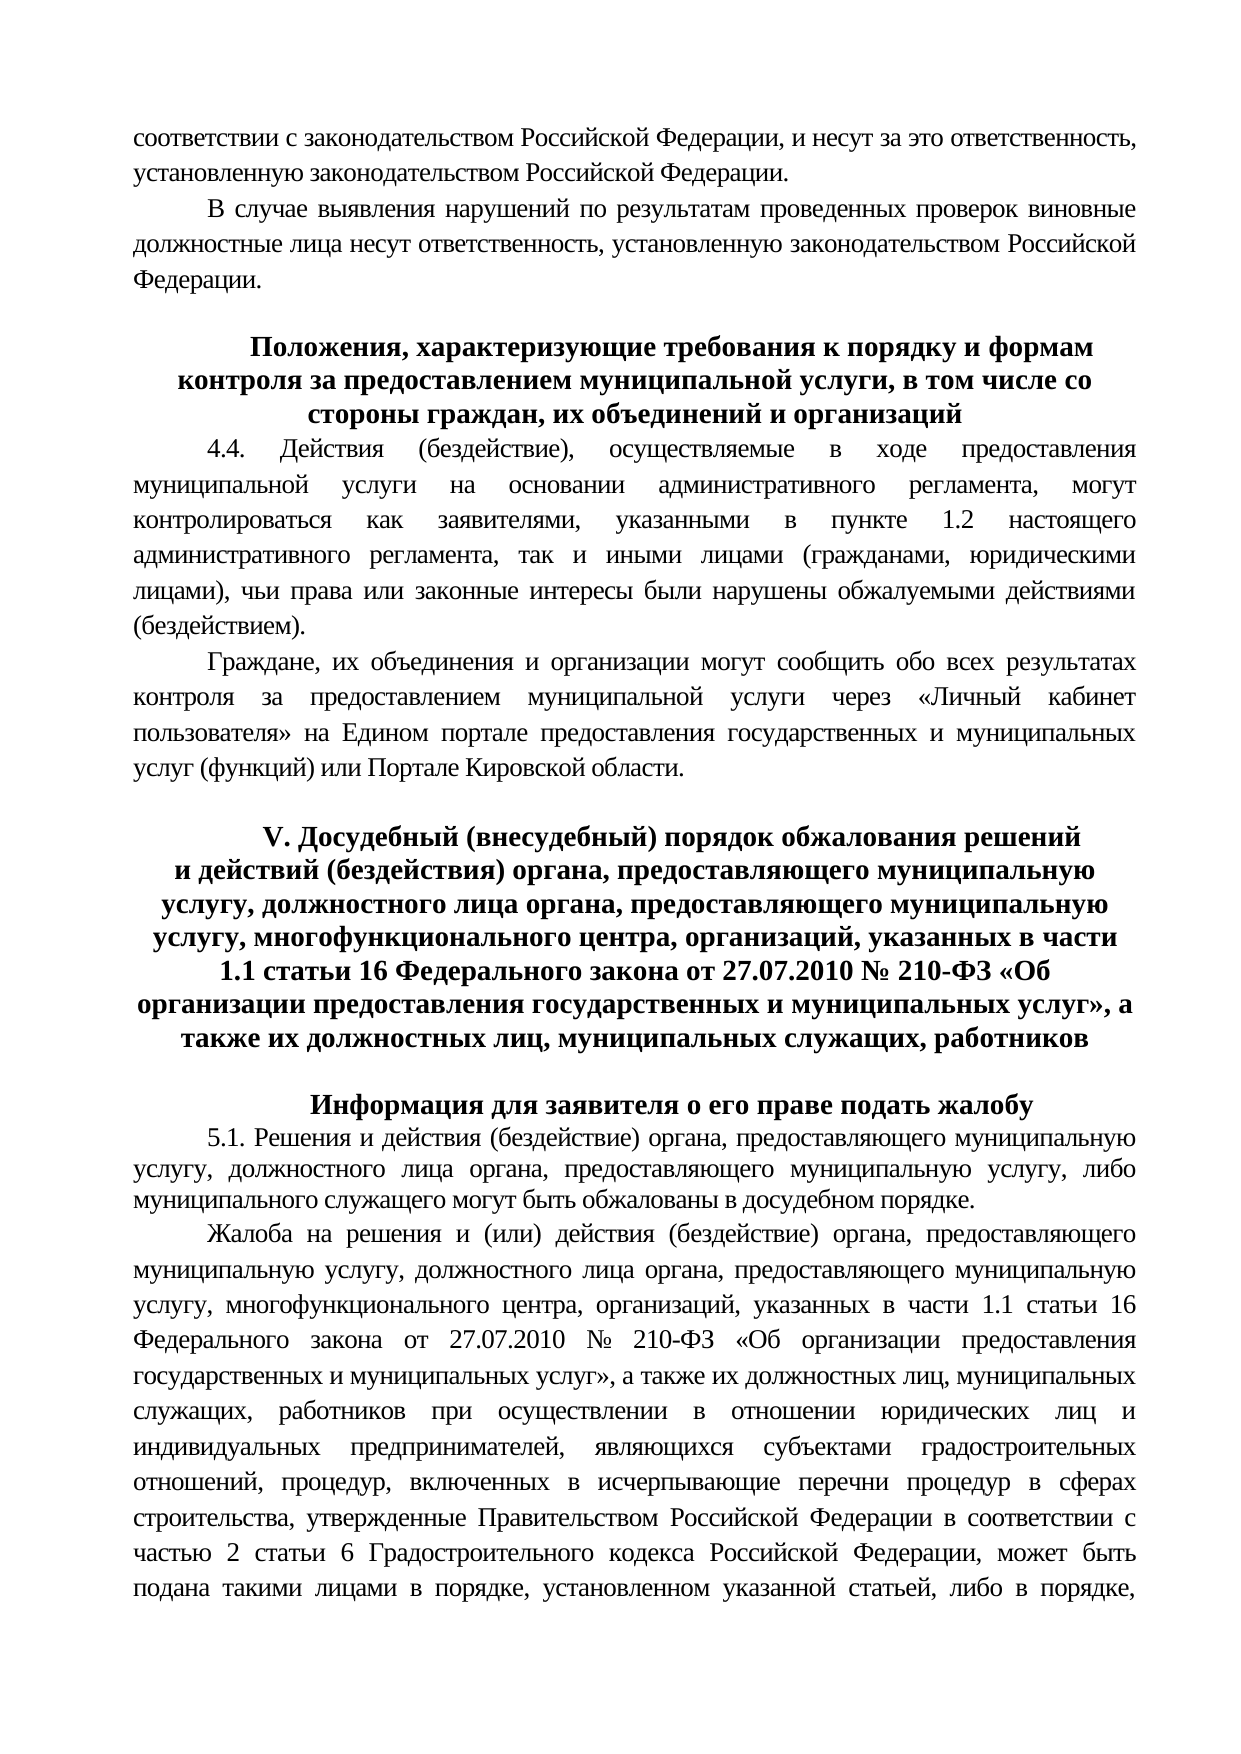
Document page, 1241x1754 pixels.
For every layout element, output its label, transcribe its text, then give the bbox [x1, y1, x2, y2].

text Граждане, их объединения и организации могут сообщить обо всех результатах контроля за предоставлением муниципальной услуги через «Личный кабинет пользователя» на Едином портале предоставления государственных и муниципальных услуг (функций) или Портале Кировской области. [133, 642, 1137, 783]
text 5.1. Решения и действия (бездействие) органа, предоставляющего муниципальную услугу, должностного лица органа, предоставляющего муниципальную услугу, либо муниципального служащего могут быть обжалованы в досудебном порядке. [133, 1121, 1137, 1214]
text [133, 1214, 1137, 1604]
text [133, 118, 1137, 189]
text В случае выявления нарушений по результатам проведенных проверок виновные должностные лица несут ответственность, установленную законодательством Российской Федерации. [133, 189, 1137, 295]
text 4.4. Действия (бездействие), осуществляемые в ходе предоставления муниципальной услуги на основании административного регламента, могут контролироваться как заявителями, указанными в пункте 1.2 настоящего административного регламента, так и иными лицами (гражданами, юридическими лицами), чьи права или законные интересы были нарушены обжалуемыми действиями (бездействием). [133, 429, 1137, 642]
text Информация для заявителя о его праве подать жалобу [133, 1087, 1137, 1121]
text Положения, характеризующие требования к порядку и формам контроля за предоставлением муниципальной услуги, в том числе со стороны граждан, их объединений и организаций [133, 329, 1137, 429]
text V. Досудебный (внесудебный) порядок обжалования решений и действий (бездействия) органа, предоставляющего муниципальную услугу, должностного лица органа, предоставляющего муниципальную услугу, многофункционального центра, организаций, указанных в части 1.1 статьи 16 Федерального закона от 27.07.2010 № 210-ФЗ «Об организации предоставления государственных и муниципальных услуг», а также их должностных лиц, муниципальных служащих, работников [133, 819, 1137, 1054]
